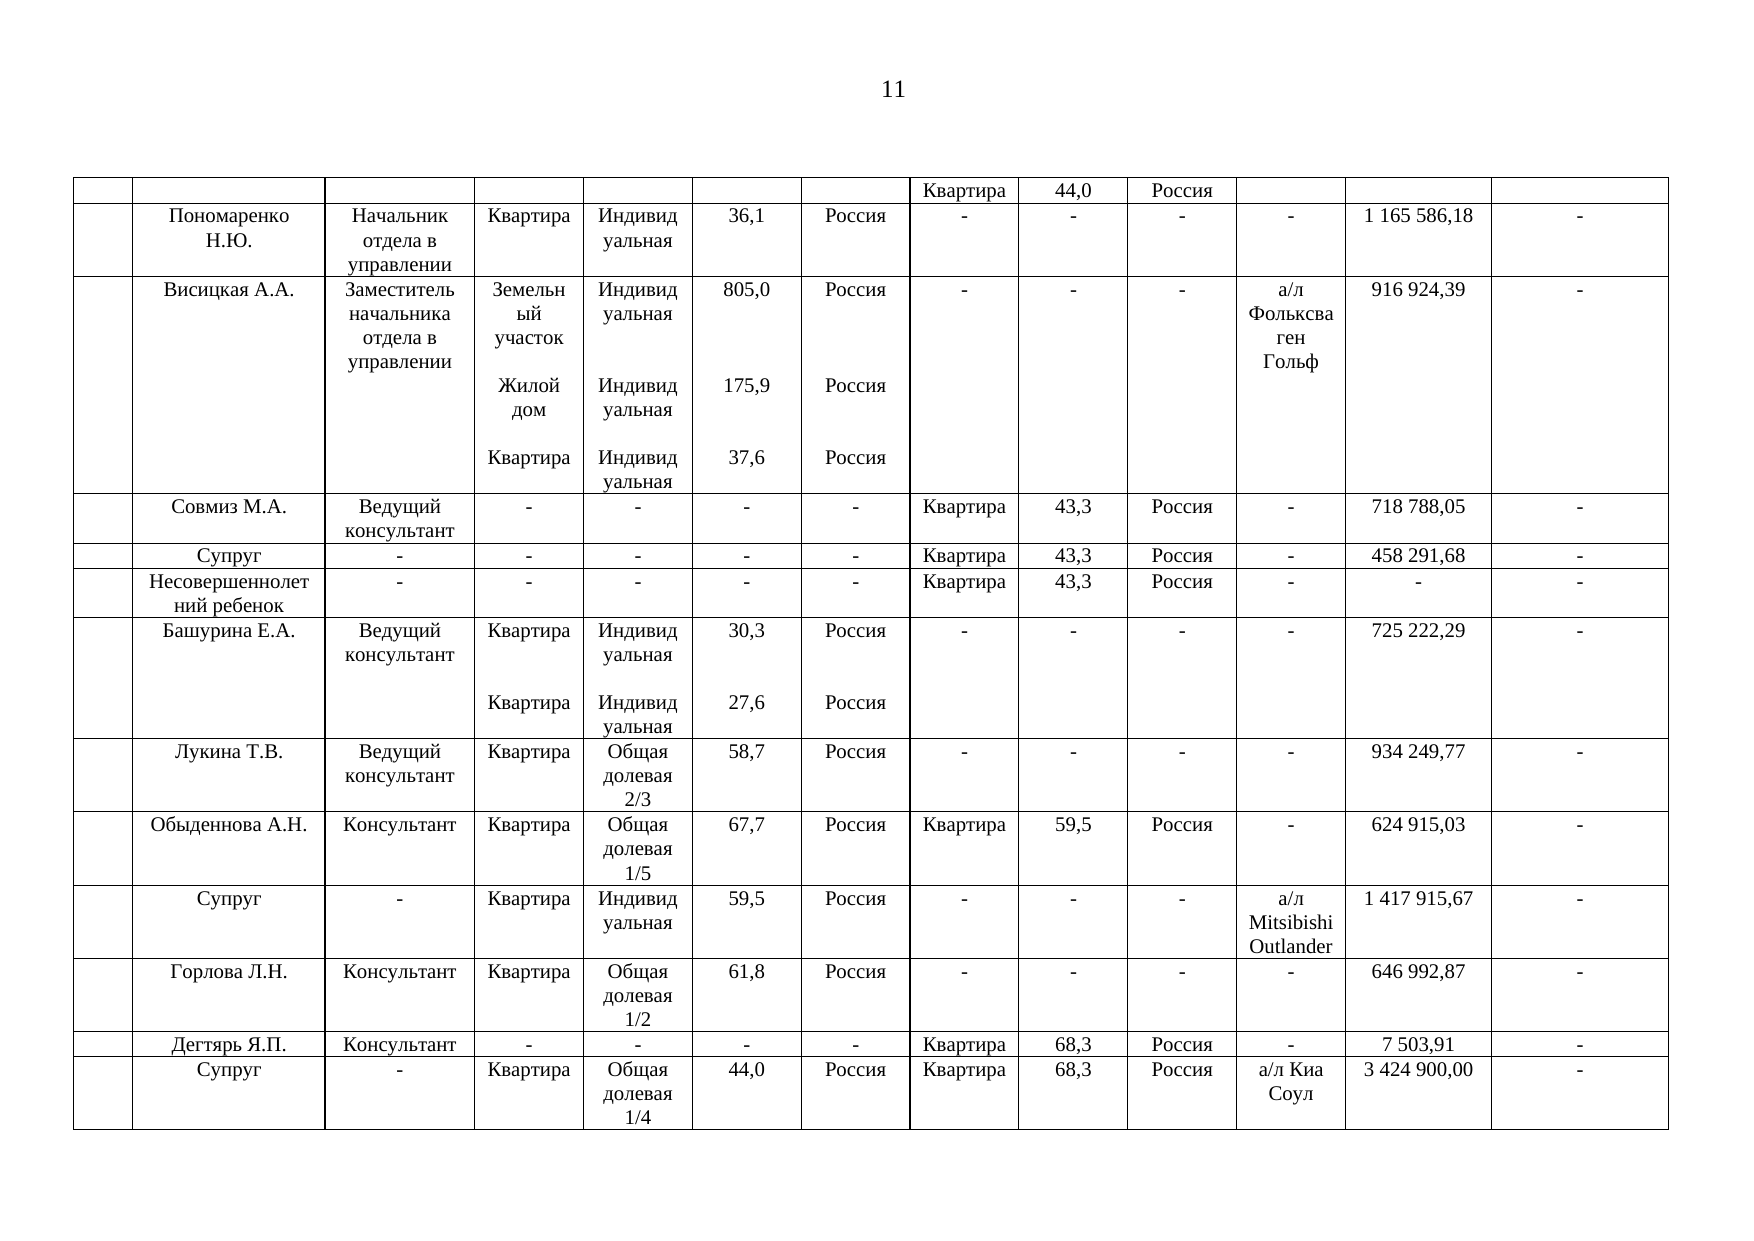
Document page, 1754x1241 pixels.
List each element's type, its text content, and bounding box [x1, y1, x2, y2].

table_cell Россия [802, 959, 909, 1031]
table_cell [584, 1057, 692, 1129]
table_cell Индивидуальная Индивидуальная [584, 618, 692, 738]
table_cell - [1492, 886, 1668, 958]
table_cell 725 222,29 [1346, 618, 1491, 738]
table_cell - [1492, 569, 1668, 617]
table_cell - [1492, 618, 1668, 738]
table_cell [74, 204, 132, 276]
table_cell 646 992,87 [1346, 959, 1491, 1031]
table_cell Россия [802, 204, 909, 276]
table_cell - [1492, 959, 1668, 1031]
table_cell Супруг [133, 1057, 324, 1129]
table_cell - [584, 544, 692, 567]
table_cell Начальник отдела в управлении [326, 204, 474, 276]
table_cell Консультант [326, 1032, 474, 1056]
table_cell Консультант [326, 812, 474, 884]
table_cell 1 165 586,18 [1346, 204, 1491, 276]
table_cell - [693, 178, 801, 202]
table_cell - [1492, 812, 1668, 884]
table_cell Квартира [475, 812, 583, 884]
table_cell Квартира [911, 544, 1018, 567]
table_cell 44,0 42,1 [693, 1057, 801, 1129]
table_cell - [1492, 544, 1668, 567]
table_cell - [911, 204, 1018, 276]
table_cell - [1237, 812, 1345, 884]
table_cell 30,3 27,6 [693, 618, 801, 738]
table_cell Квартира [911, 812, 1018, 884]
table_cell - [1492, 1032, 1668, 1056]
table_cell [74, 886, 132, 958]
table_cell - [475, 494, 583, 542]
table_cell 61,8 [693, 959, 801, 1031]
table_cell - [1492, 739, 1668, 811]
table_cell [74, 277, 132, 493]
table_cell Супруг [133, 886, 324, 958]
table_cell Лукина Т.В. [133, 739, 324, 811]
table_cell - [1237, 178, 1345, 202]
table_cell - [326, 178, 474, 202]
table_cell Ведущий консультант [326, 739, 474, 811]
table_cell 68,3 [1019, 1032, 1127, 1056]
table_cell а/л Фольксваген Гольф [1237, 277, 1345, 493]
table_cell [74, 1032, 132, 1056]
table_cell - [802, 494, 909, 542]
table_cell [74, 1057, 132, 1129]
table_cell - [1019, 618, 1127, 738]
table_cell [74, 178, 132, 202]
table_cell - [802, 178, 909, 202]
table_cell - [911, 618, 1018, 738]
table_cell 43,3 [1019, 569, 1127, 617]
table_cell - [911, 739, 1018, 811]
table_cell Пономаренко Н.Ю. [133, 204, 324, 276]
table_cell Квартира [475, 959, 583, 1031]
table_cell 1 417 915,67 [1346, 886, 1491, 958]
table_cell - [693, 544, 801, 567]
table_cell Ведущий консультант [326, 494, 474, 542]
table_cell Квартира Квартира [475, 618, 583, 738]
table_cell - [1237, 544, 1345, 567]
table_cell Россия [1128, 1032, 1236, 1056]
table_cell 58,7 [693, 739, 801, 811]
table_cell - [1237, 204, 1345, 276]
table_cell Совмиз М.А. [133, 494, 324, 542]
table_cell - [326, 886, 474, 958]
table_cell - [1492, 494, 1668, 542]
table_cell а/л Киа Соул [1237, 1057, 1345, 1129]
table_cell - [1128, 886, 1236, 958]
table_cell - [584, 494, 692, 542]
table_cell - [1237, 569, 1345, 617]
table_cell Земельный участок Жилой дом Квартира [475, 277, 583, 493]
table_cell Квартира [911, 1057, 1018, 1129]
table_cell - [475, 1032, 583, 1056]
table_cell - [326, 569, 474, 617]
table_cell [74, 569, 132, 617]
table_cell - [1237, 494, 1345, 542]
table_cell - [911, 886, 1018, 958]
table_cell [74, 618, 132, 738]
table_cell - [911, 277, 1018, 493]
table_cell - [475, 569, 583, 617]
table_cell Обыденнова А.Н. [133, 812, 324, 884]
table_cell - [1019, 959, 1127, 1031]
table_cell 624 915,03 [1346, 812, 1491, 884]
table_cell - [693, 494, 801, 542]
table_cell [133, 178, 324, 202]
table_cell 916 924,39 [1346, 277, 1491, 493]
table_cell Индивидуальная Индивидуальная Индивидуальная [584, 277, 692, 493]
table_cell [74, 739, 132, 811]
table_cell - [802, 544, 909, 567]
table_cell Россия [802, 812, 909, 884]
table_cell 934 249,77 [1346, 739, 1491, 811]
table_cell - [1128, 204, 1236, 276]
table_cell - [326, 544, 474, 567]
table_cell Общая долевая 2/3 [584, 739, 692, 811]
table_cell 458 291,68 [1346, 544, 1491, 567]
table_cell Несовершеннолетний ребенок [133, 569, 324, 617]
table_cell Россия [1128, 544, 1236, 567]
table_cell 3 424 900,00 [1346, 1057, 1491, 1129]
table_cell - [1128, 277, 1236, 493]
table_cell - [693, 1032, 801, 1056]
table_cell Заместитель начальника отдела в управлении [326, 277, 474, 493]
table_cell Квартира [475, 204, 583, 276]
table_cell Квартира [911, 494, 1018, 542]
table_cell - [584, 178, 692, 202]
table_cell - [911, 959, 1018, 1031]
table_cell Россия [802, 886, 909, 958]
table_cell 67,7 [693, 812, 801, 884]
table_cell - [693, 569, 801, 617]
table_cell Россия [1128, 494, 1236, 542]
table_cell - [1128, 739, 1236, 811]
table_cell - [802, 1032, 909, 1056]
table_cell [74, 494, 132, 542]
table_cell Россия [802, 739, 909, 811]
table_cell Россия [1128, 812, 1236, 884]
table_cell Квартира [911, 1032, 1018, 1056]
table_cell - [1128, 618, 1236, 738]
table_cell - [1346, 178, 1491, 202]
table_cell - [1237, 1032, 1345, 1056]
table_cell Квартира Квартира [911, 178, 1018, 202]
table_cell - [1492, 178, 1668, 202]
table_cell 805,0 175,9 37,6 [693, 277, 801, 493]
table_cell - [1019, 204, 1127, 276]
table_cell - [1019, 886, 1127, 958]
table_cell [74, 812, 132, 884]
table_cell - [475, 544, 583, 567]
table_cell Россия Россия [1128, 178, 1236, 202]
table_cell 59,5 [693, 886, 801, 958]
table_cell Россия [1128, 1057, 1236, 1129]
table_cell - [1492, 1057, 1668, 1129]
table_cell - [1019, 739, 1127, 811]
table_cell Россия Россия [802, 1057, 909, 1129]
table_cell - [1492, 277, 1668, 493]
table_cell 36,1 [693, 204, 801, 276]
table_cell [74, 959, 132, 1031]
table_cell а/л Mitsibishi Outlander [1237, 886, 1345, 958]
table_cell Квартира [475, 886, 583, 958]
table_cell - [1019, 277, 1127, 493]
table_cell Башурина Е.А. [133, 618, 324, 738]
table_cell Консультант [326, 959, 474, 1031]
table_cell 59,5 [1019, 812, 1127, 884]
table_cell Квартира [475, 739, 583, 811]
table_cell Супруг [133, 544, 324, 567]
table_cell - [584, 1032, 692, 1056]
table_cell - [475, 178, 583, 202]
table_cell Ведущий консультант [326, 618, 474, 738]
table_cell - [1237, 618, 1345, 738]
table_cell 68,3 [1019, 1057, 1127, 1129]
table_cell 67,1 44,0 [1019, 178, 1127, 202]
table_cell - [1492, 204, 1668, 276]
table_cell Горлова Л.Н. [133, 959, 324, 1031]
table_cell 43,3 [1019, 494, 1127, 542]
table_cell Квартира Квартира [475, 1057, 583, 1129]
table_cell 7 503,91 [1346, 1032, 1491, 1056]
table_cell - [1237, 739, 1345, 811]
table_cell 43,3 [1019, 544, 1127, 567]
table_cell Дегтярь Я.П. [133, 1032, 324, 1056]
table_cell Общая долевая 1/2 [584, 959, 692, 1031]
table_cell - [1346, 569, 1491, 617]
table_cell - [1128, 959, 1236, 1031]
table_cell Висицкая А.А. [133, 277, 324, 493]
table_cell Россия [1128, 569, 1236, 617]
table_cell Индивидуальная [584, 204, 692, 276]
table_cell Индивидуальная [584, 886, 692, 958]
table_cell Россия Россия [802, 618, 909, 738]
table_cell 718 788,05 [1346, 494, 1491, 542]
table_cell [74, 544, 132, 567]
table_cell - [1237, 959, 1345, 1031]
table_cell - [326, 1057, 474, 1129]
table_cell - [802, 569, 909, 617]
table_cell Квартира [911, 569, 1018, 617]
table_cell Общая долевая 1/5 [584, 812, 692, 884]
table_cell - [584, 569, 692, 617]
table_cell Россия Россия Россия [802, 277, 909, 493]
